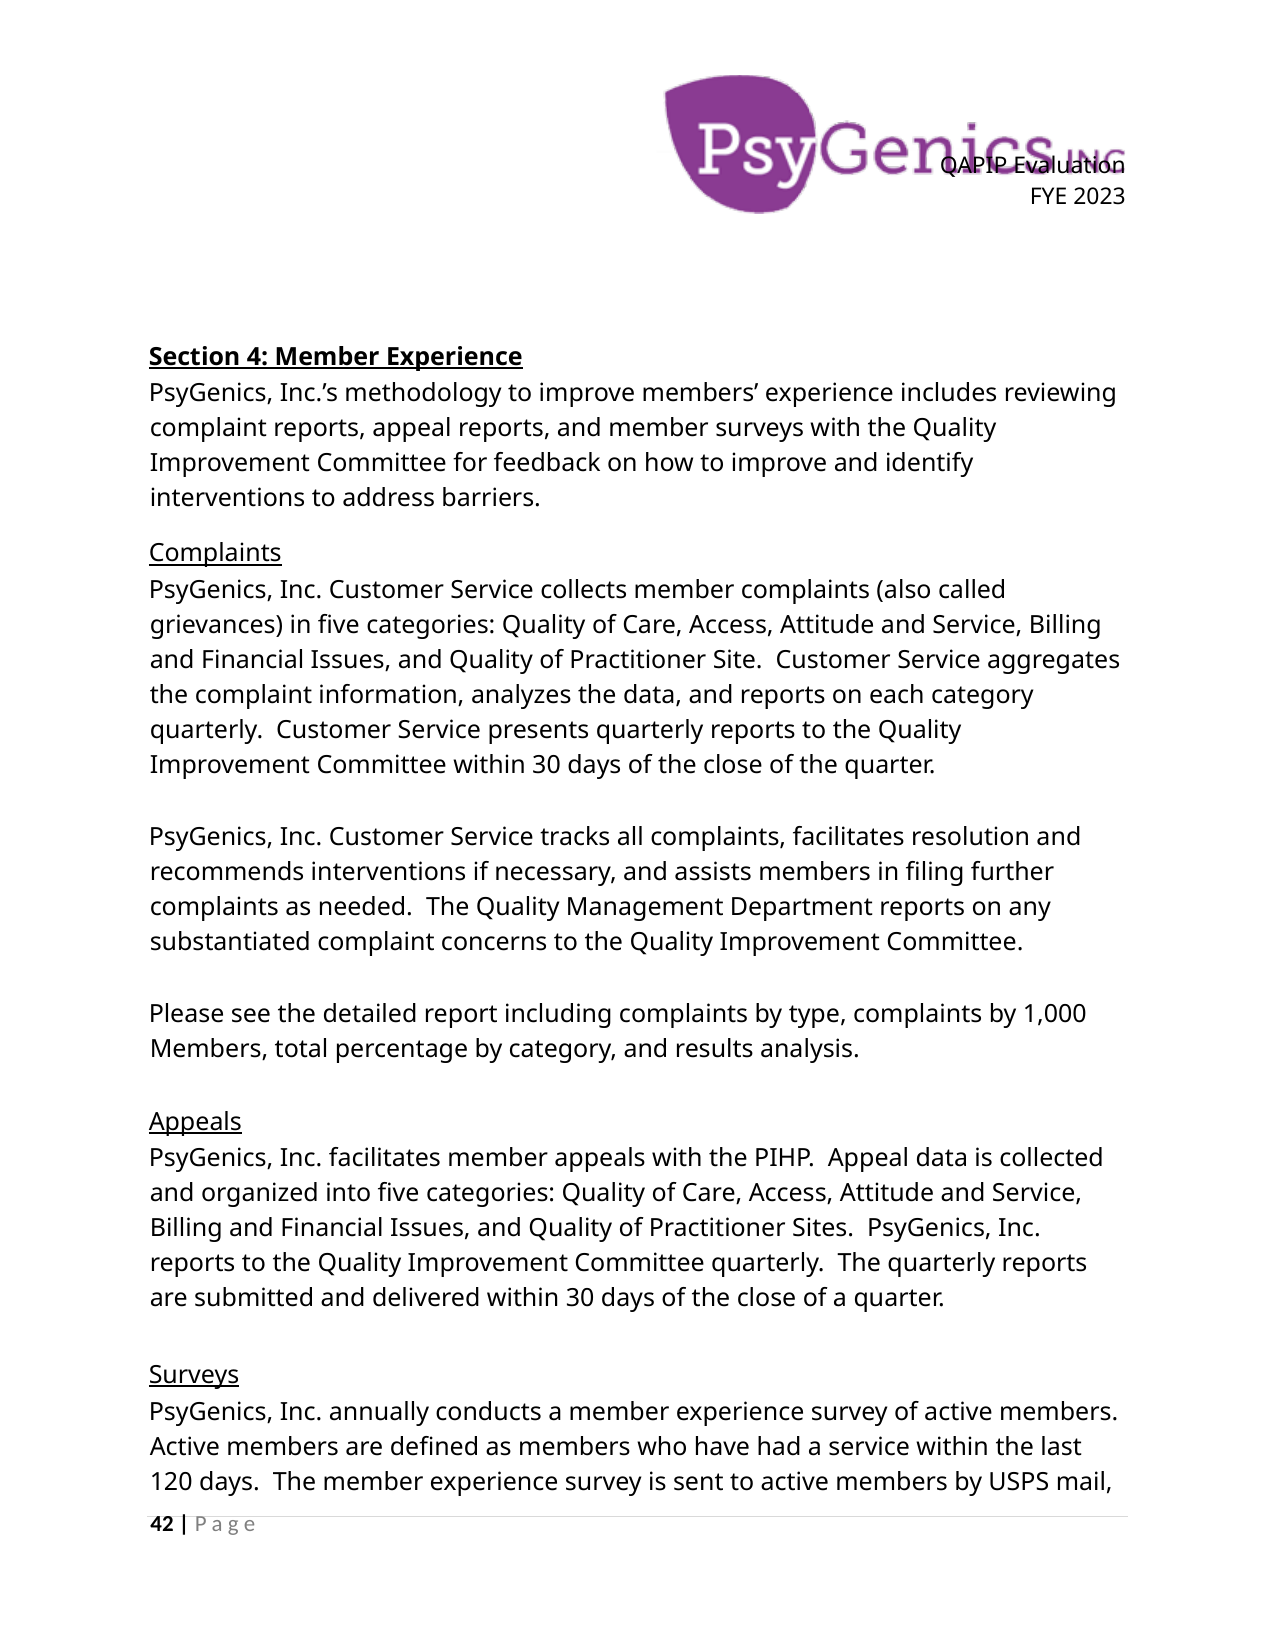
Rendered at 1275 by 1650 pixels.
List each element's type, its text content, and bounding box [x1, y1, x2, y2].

subtitle Surveys [148, 1356, 1125, 1390]
text PsyGenics, Inc.’s methodology to improve members’ experience includes reviewing complaint reports, appeal reports, and member surveys with the Quality Improvement Committee for feedback on how to improve and identify interventions to address barriers. [148, 375, 1125, 514]
subtitle Complaints [148, 535, 1125, 569]
subtitle Appeals [148, 1103, 1125, 1137]
text Please see the detailed report including complaints by type, complaints by 1,000 Members, total percentage by category, and results analysis. [148, 996, 1125, 1065]
picture [656, 75, 1125, 214]
text PsyGenics, Inc. facilitates member appeals with the PIHP. Appeal data is collected and organized into five categories: Quality of Care, Access, Attitude and Service, Billing and Financial Issues, and Quality of Practitioner Sites. PsyGenics, Inc. reports to the Quality Improvement Committee quarterly. The quarterly reports are submitted and delivered within 30 days of the close of a quarter. [148, 1140, 1125, 1314]
text PsyGenics, Inc. Customer Service collects member complaints (also called grievances) in five categories: Quality of Care, Access, Attitude and Service, Billing and Financial Issues, and Quality of Practitioner Site. Customer Service aggregates the complaint information, analyzes the data, and reports on each category quarterly. Customer Service presents quarterly reports to the Quality Improvement Committee within 30 days of the close of the quarter. [148, 572, 1125, 781]
subtitle Section 4: Member Experience [148, 338, 1125, 372]
text PsyGenics, Inc. Customer Service tracks all complaints, facilitates resolution and recommends interventions if necessary, and assists members in filing further complaints as needed. The Quality Management Department reports on any substantiated complaint concerns to the Quality Improvement Committee. [148, 819, 1125, 958]
